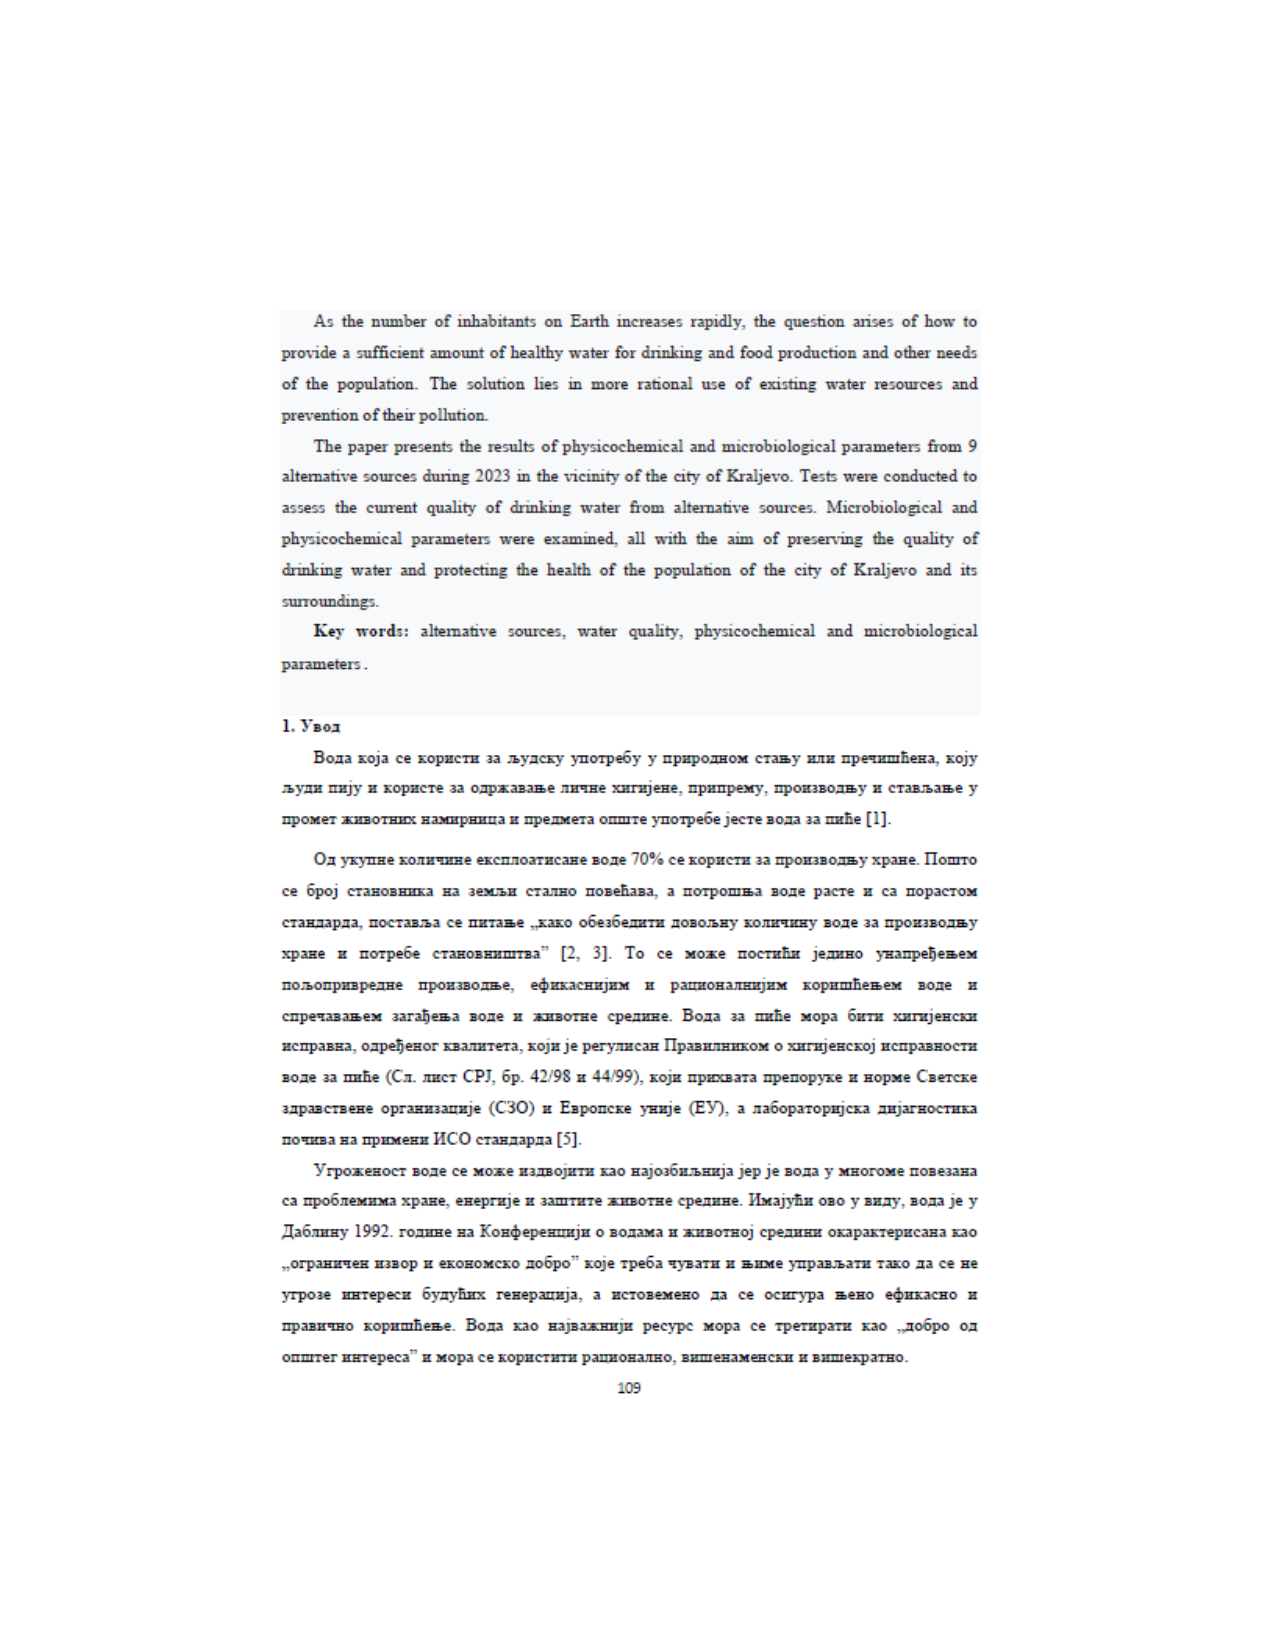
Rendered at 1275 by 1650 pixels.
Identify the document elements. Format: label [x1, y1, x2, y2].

picture [150, 203, 1111, 1453]
